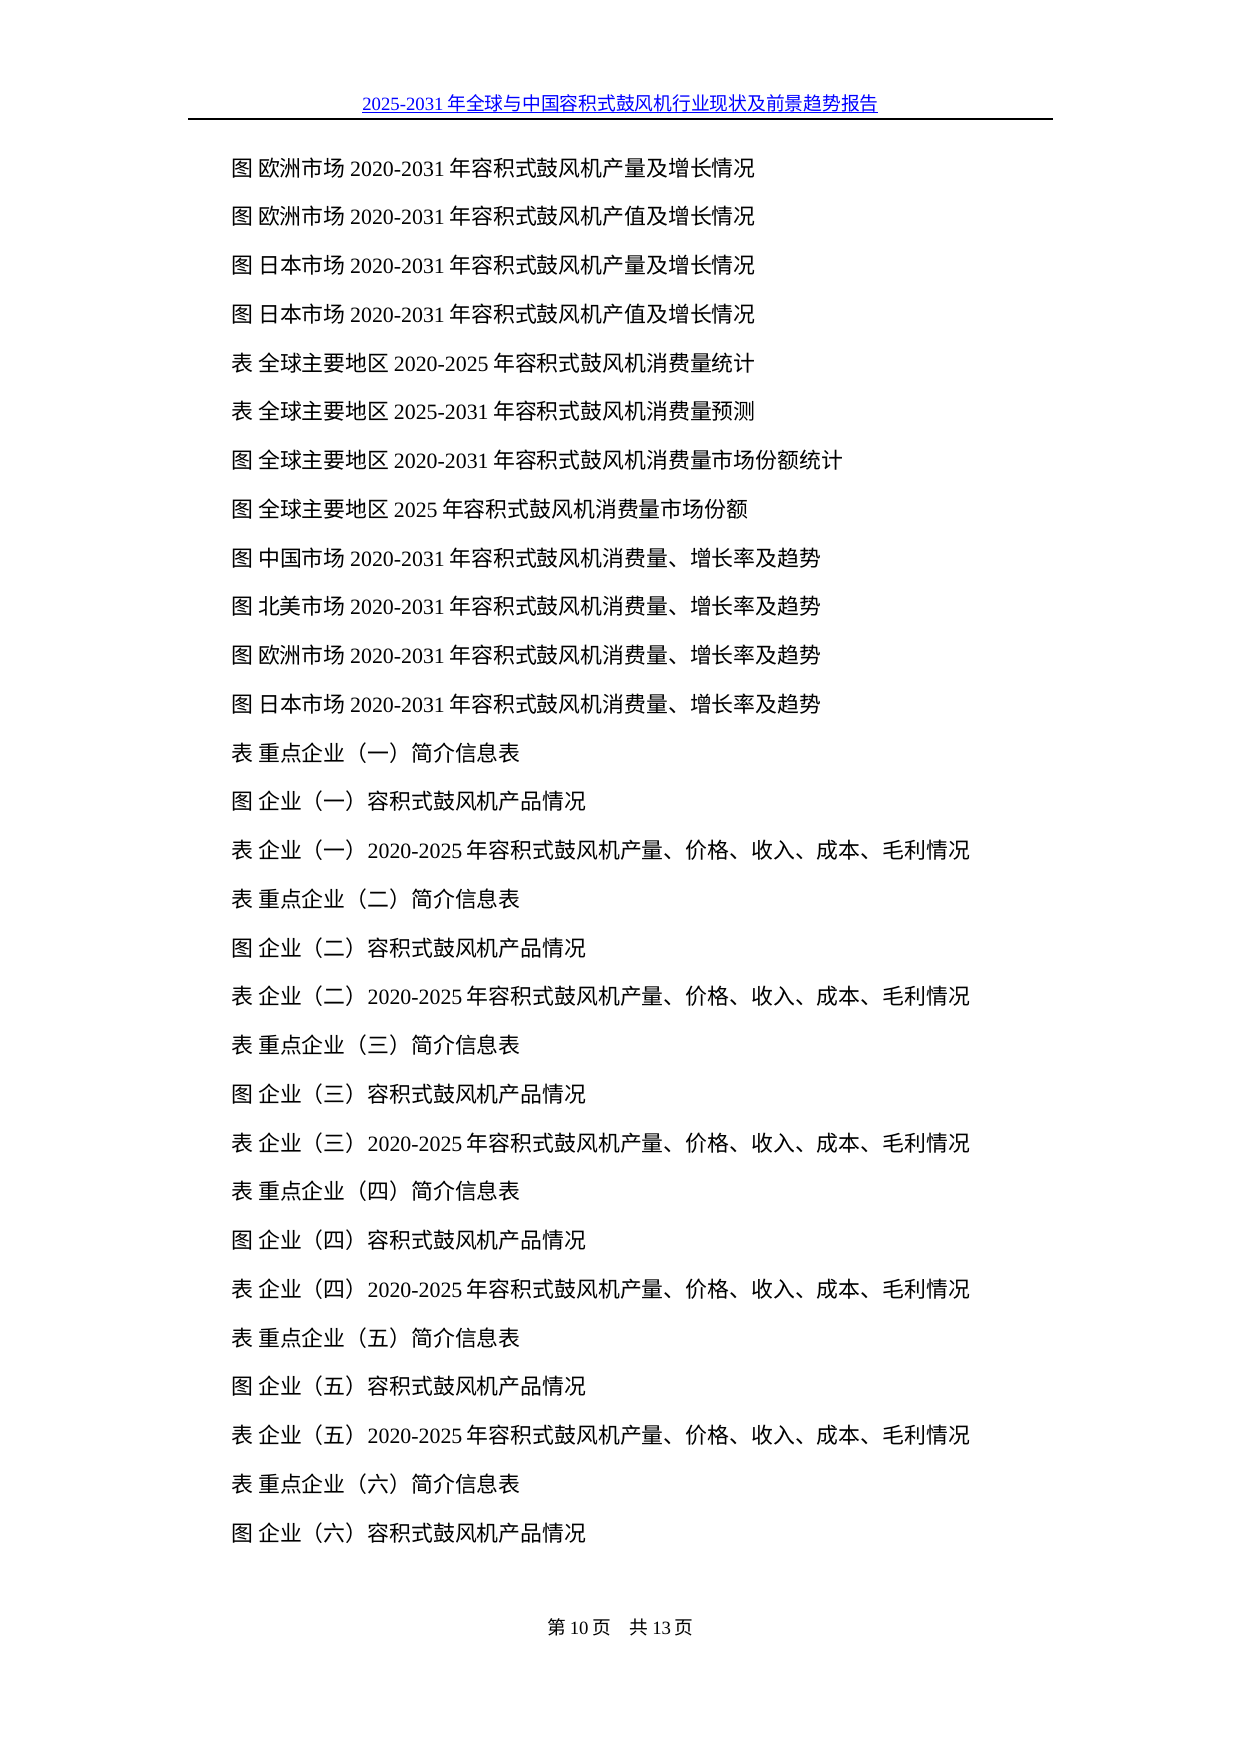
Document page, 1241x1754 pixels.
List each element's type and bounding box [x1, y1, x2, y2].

text [187, 150, 1053, 1548]
